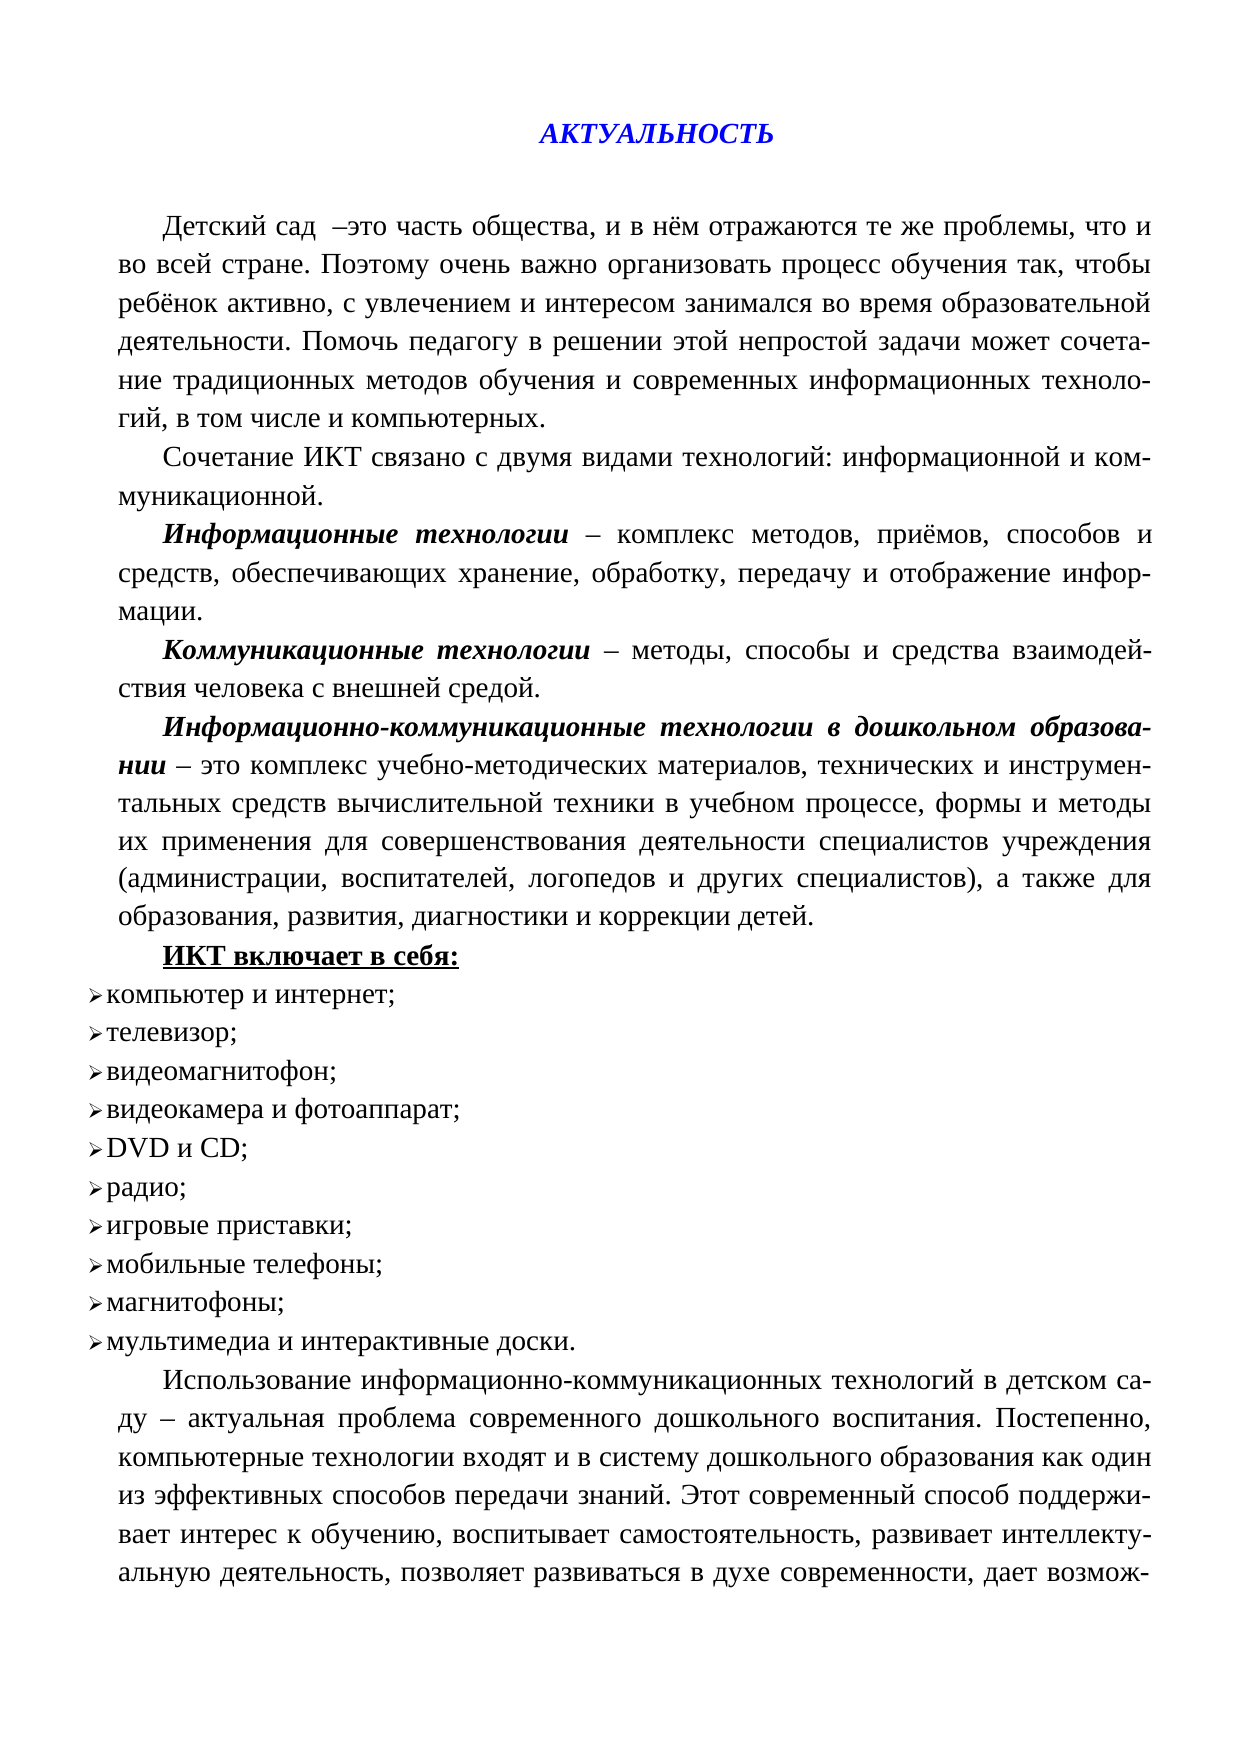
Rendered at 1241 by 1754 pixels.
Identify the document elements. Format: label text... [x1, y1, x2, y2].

list мобильные телефоны; [87, 1246, 1163, 1279]
list магнитофоны; [87, 1284, 1163, 1318]
text Использование информационно-коммуникационных технологий в детском са- ду – актуальная проблема современного дошкольного воспитания. Постепенно, компьютерные технологии входят и в систему дошкольного образования как один из эффективных способов передачи знаний. Этот современный способ поддержи- вает интерес к обучению, воспитывает самостоятельность, развивает интеллекту- альную деятельность, позволяет развиваться в духе современности, дает возмож- [118, 1362, 1152, 1588]
text Детский сад –это часть общества, и в нём отражаются те же проблемы, что и во всей стране. Поэтому очень важно организовать процесс обучения так, чтобы ребёнок активно, с увлечением и интересом занимался во время образовательной деятельности. Помочь педагогу в решении этой непростой задачи может сочета- ние традиционных методов обучения и современных информационных техноло- гий, в том числе и компьютерных. [118, 208, 1152, 434]
list компьютер и интернет; [87, 976, 1163, 1009]
list видеокамера и фотоаппарат; [87, 1092, 1163, 1125]
text Информационно-коммуникационные технологии в дошкольном образова- нии – это комплекс учебно-методических материалов, технических и инструмен- тальных средств вычислительной техники в учебном процессе, формы и методы их применения для совершенствования деятельности специалистов учреждения (администрации, воспитателей, логопедов и других специалистов), а также для образования, развития, диагностики и коррекции детей. [118, 709, 1152, 932]
list телевизор; [87, 1014, 1163, 1048]
list видеомагнитофон; [87, 1053, 1163, 1086]
list радио; [87, 1169, 1163, 1202]
text Сочетание ИКТ связано с двумя видами технологий: информационной и ком- муникационной. [118, 439, 1152, 511]
list игровые приставки; [87, 1207, 1163, 1241]
list мультимедиа и интерактивные доски. [87, 1323, 1163, 1356]
subtitle ИКТ включает в себя: [162, 938, 1163, 971]
text Информационные технологии – комплекс методов, приёмов, способов и средств, обеспечивающих хранение, обработку, передачу и отображение инфор- мации. [118, 516, 1152, 627]
subtitle АКТУАЛЬНОСТЬ [211, 116, 1103, 149]
text Коммуникационные технологии – методы, способы и средства взаимодей- ствия человека с внешней средой. [118, 632, 1152, 704]
list DVD и CD; [87, 1130, 1163, 1164]
